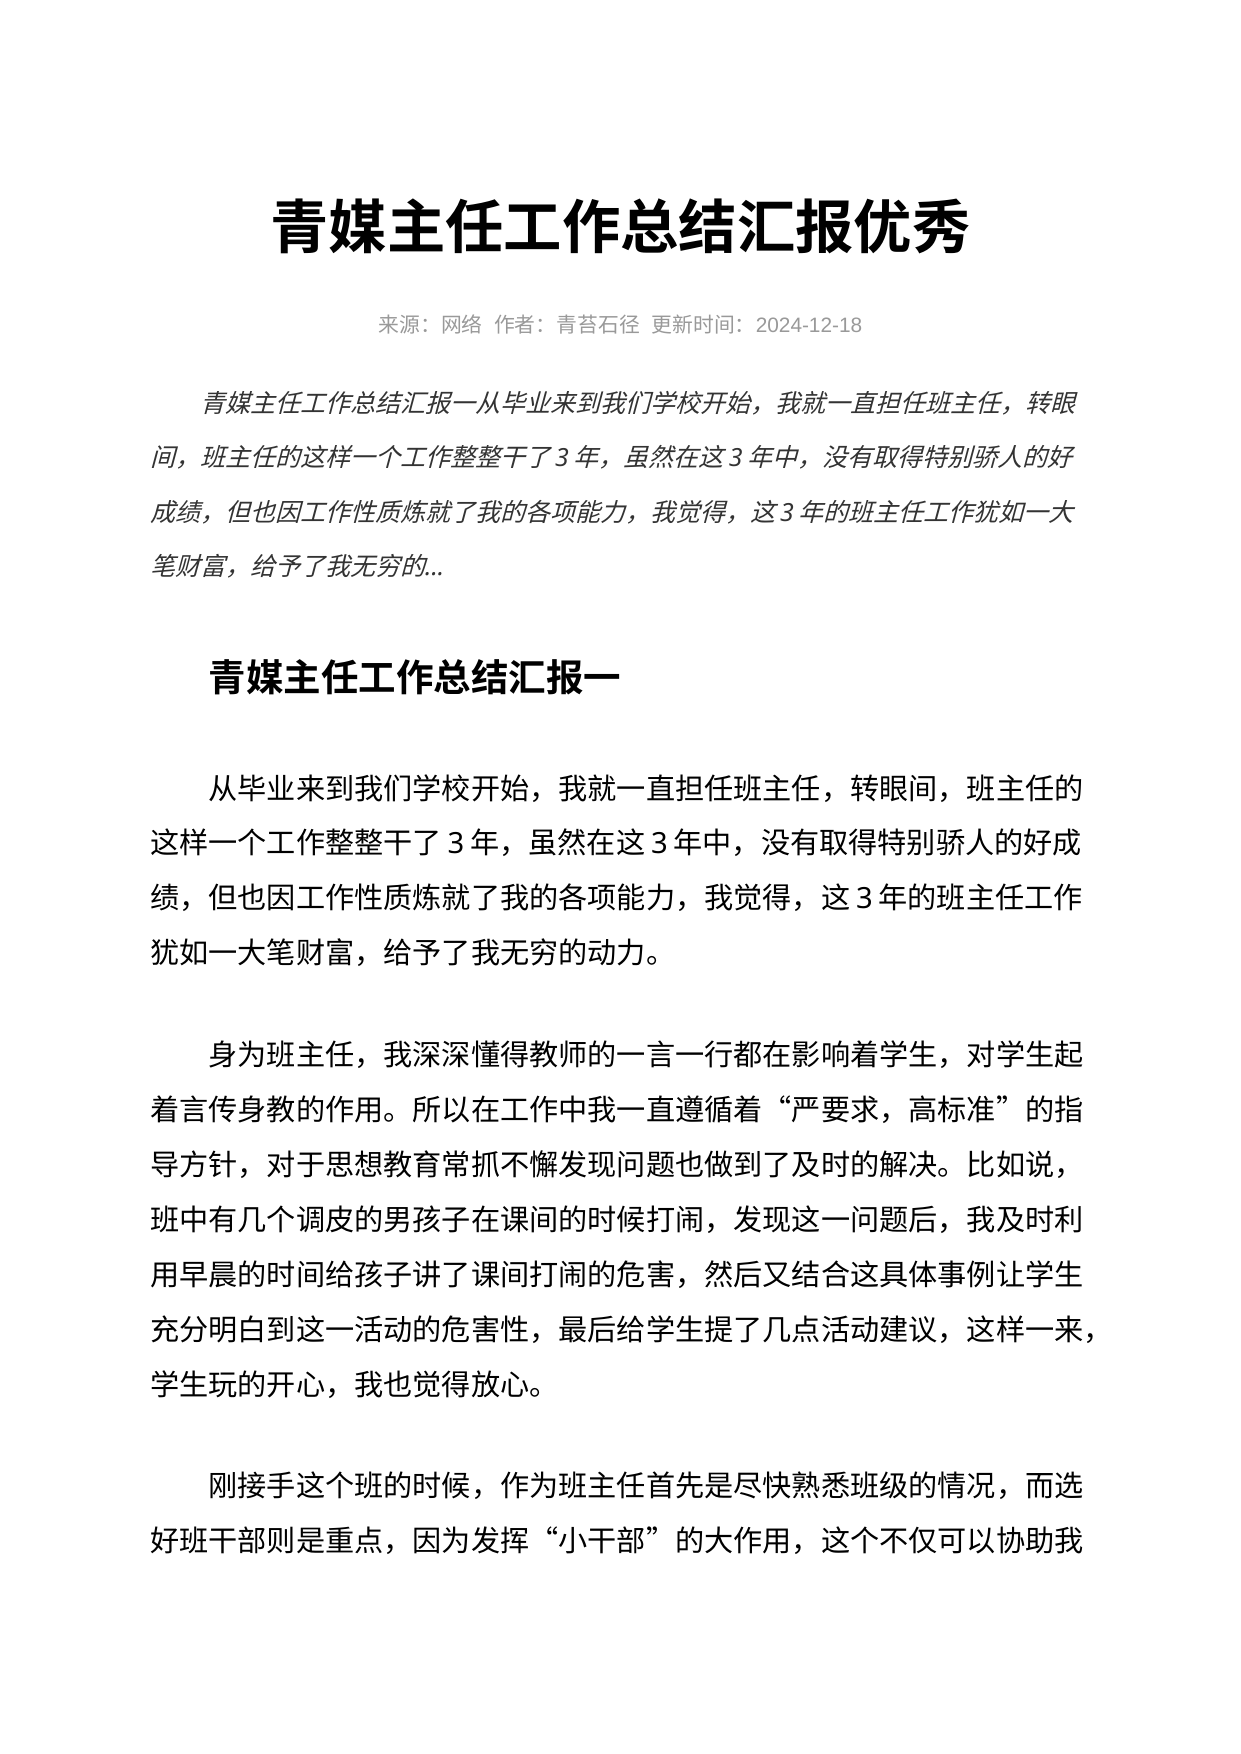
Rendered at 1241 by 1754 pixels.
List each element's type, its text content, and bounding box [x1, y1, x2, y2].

text 从毕业来到我们学校开始，我就一直担任班主任，转眼间，班主任的这样一个工作整整干了3年，虽然在这3年中，没有取得特别骄人的好成绩，但也因工作性质炼就了我的各项能力，我觉得，这3年的班主任工作犹如一大笔财富，给予了我无穷的动力。 [150, 765, 1090, 972]
text 来源：网络 作者：青苔石径 更新时间：2024-12-18 [150, 313, 1090, 337]
text 身为班主任，我深深懂得教师的一言一行都在影响着学生，对学生起着言传身教的作用。所以在工作中我一直遵循着“严要求，高标准”的指导方针，对于思想教育常抓不懈发现问题也做到了及时的解决。比如说，班中有几个调皮的男孩子在课间的时候打闹，发现这一问题后，我及时利用早晨的时间给孩子讲了课间打闹的危害，然后又结合这具体事例让学生充分明白到这一活动的危害性，最后给学生提了几点活动建议，这样一来，学生玩的开心，我也觉得放心。 [150, 1032, 1090, 1403]
subtitle 青媒主任工作总结汇报优秀 [150, 181, 1090, 266]
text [150, 1463, 1090, 1560]
text 青媒主任工作总结汇报一 [150, 648, 1090, 702]
text 青媒主任工作总结汇报一从毕业来到我们学校开始，我就一直担任班主任，转眼间，班主任的这样一个工作整整干了3年，虽然在这3年中，没有取得特别骄人的好成绩，但也因工作性质炼就了我的各项能力，我觉得，这3年的班主任工作犹如一大笔财富，给予了我无穷的... [150, 383, 1090, 583]
